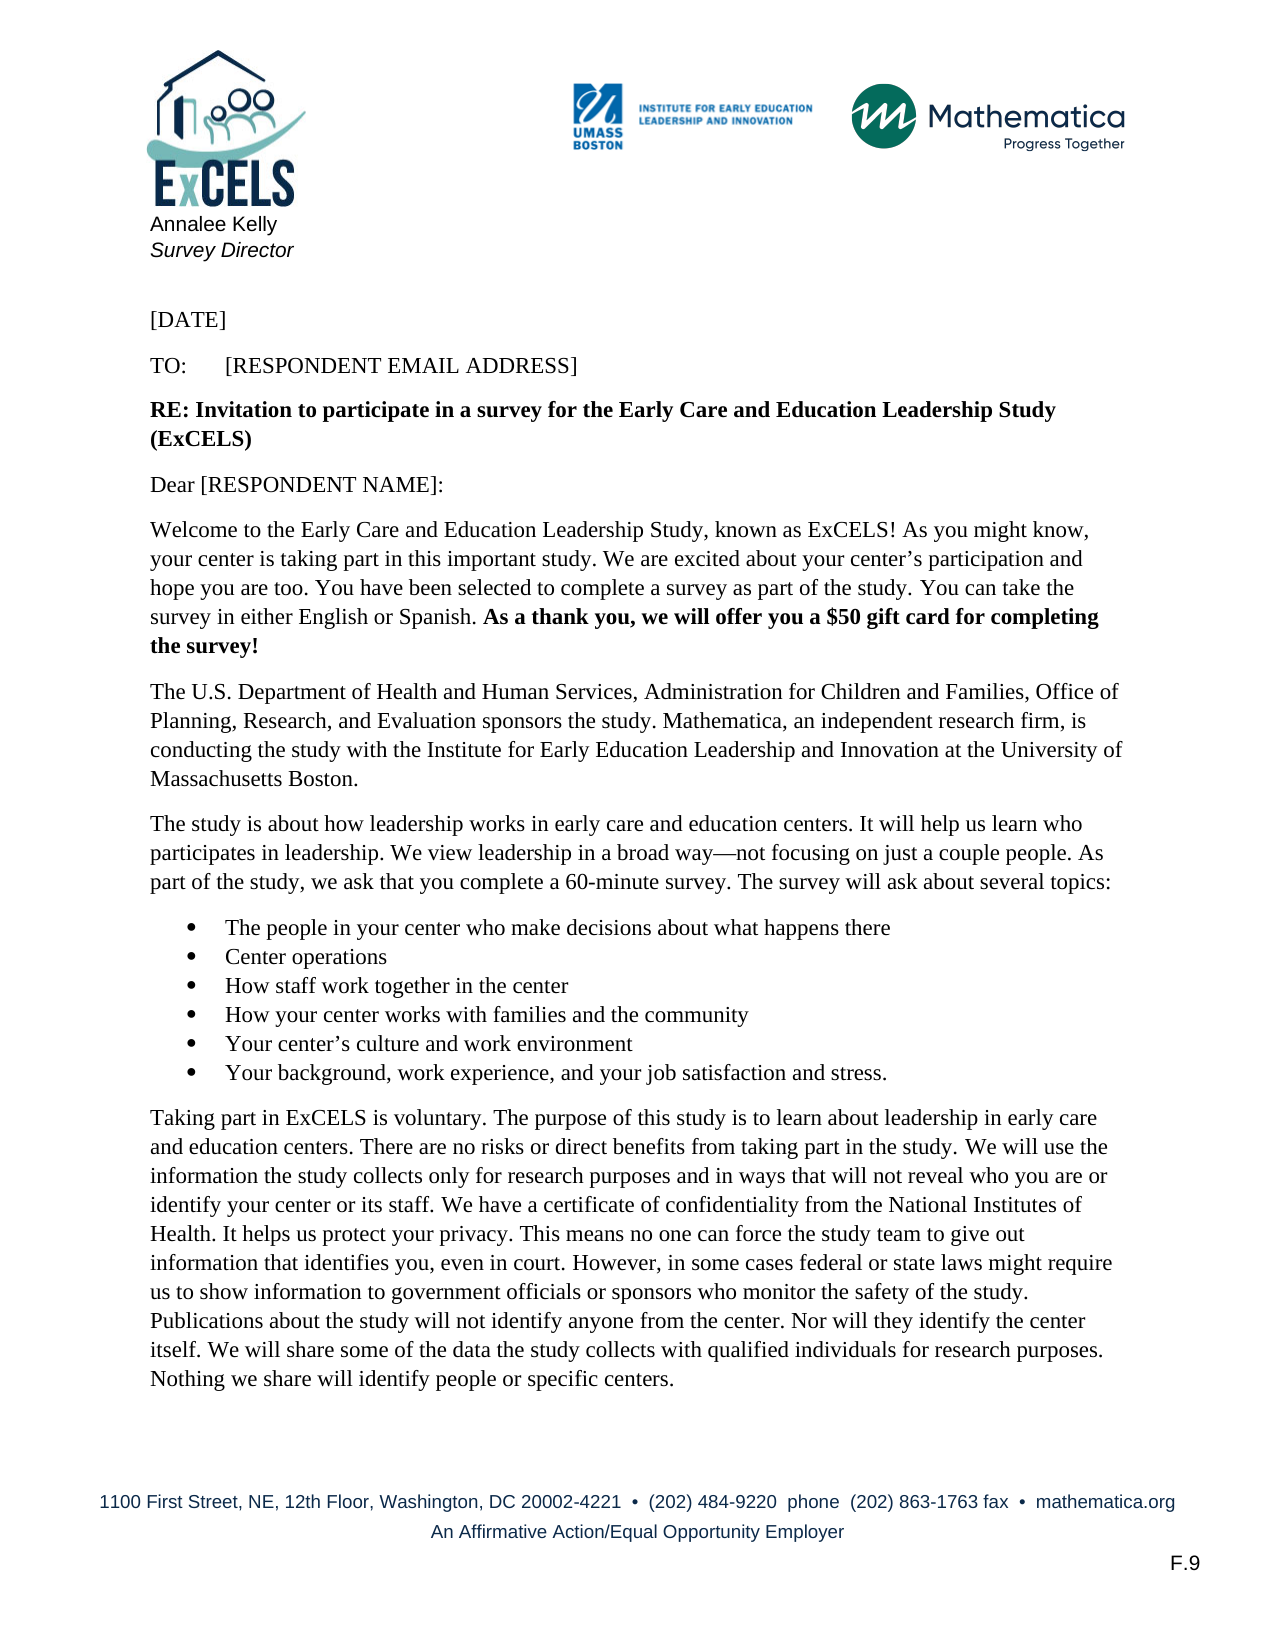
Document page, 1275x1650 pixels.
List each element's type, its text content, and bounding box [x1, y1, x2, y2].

list Your background, work experience, and your job satisfaction and stress. [187, 1059, 1125, 1085]
list How staff work together in the center [187, 972, 1125, 998]
list How your center works with families and the community [187, 1001, 1125, 1027]
text The study is about how leadership works in early care and education centers. It will help us learn who participates in leadership. We view leadership in a broad way—not focusing on just a couple people. As part of the study, we ask that you complete a 60-minute survey. The survey will ask about several topics: [150, 811, 1125, 895]
text [DATE] [150, 306, 1125, 333]
text The U.S. Department of Health and Human Services, Administration for Children and Families, Office of Planning, Research, and Evaluation sponsors the study. Mathematica, an independent research firm, is conducting the study with the Institute for Early Education Leadership and Innovation at the University of Massachusetts Boston. [150, 678, 1125, 791]
picture [850, 82, 1125, 153]
text Welcome to the Early Care and Education Leadership Study, known as ExCELS! As you might know, your center is taking part in this important study. We are excited about your center’s participation and hope you are too. You have been selected to complete a survey as part of the study. You can take the survey in either English or Spanish. As a thank you, we will offer you a $50 gift card for completing the survey! [150, 517, 1125, 659]
picture [146, 50, 306, 207]
list The people in your center who make decisions about what happens there [187, 914, 1125, 940]
list Center operations [187, 943, 1125, 969]
text Dear [RESPONDENT NAME]: [150, 471, 1125, 497]
text TO: [RESPONDENT EMAIL ADDRESS] [150, 352, 1125, 378]
list Your center’s culture and work environment [187, 1030, 1125, 1056]
text Taking part in ExCELS is voluntary. The purpose of this study is to learn about leadership in early care and education centers. There are no risks or direct benefits from taking part in the study. We will use the information the study collects only for research purposes and in ways that will not reveal who you are or identify your center or its staff. We have a certificate of confidentiality from the National Institutes of Health. It helps us protect your privacy. This means no one can force the study team to give out information that identifies you, even in court. However, in some cases federal or state laws might require us to show information to government officials or sponsors who monitor the safety of the study. Publications about the study will not identify anyone from the center. Nor will they identify the center itself. We will share some of the data the study collects with qualified individuals for research purposes. Nothing we share will identify people or specific centers. [150, 1104, 1125, 1391]
text RE: Invitation to participate in a survey for the Early Care and Education Leadership Study (ExCELS) [150, 396, 1125, 452]
picture [571, 82, 815, 152]
